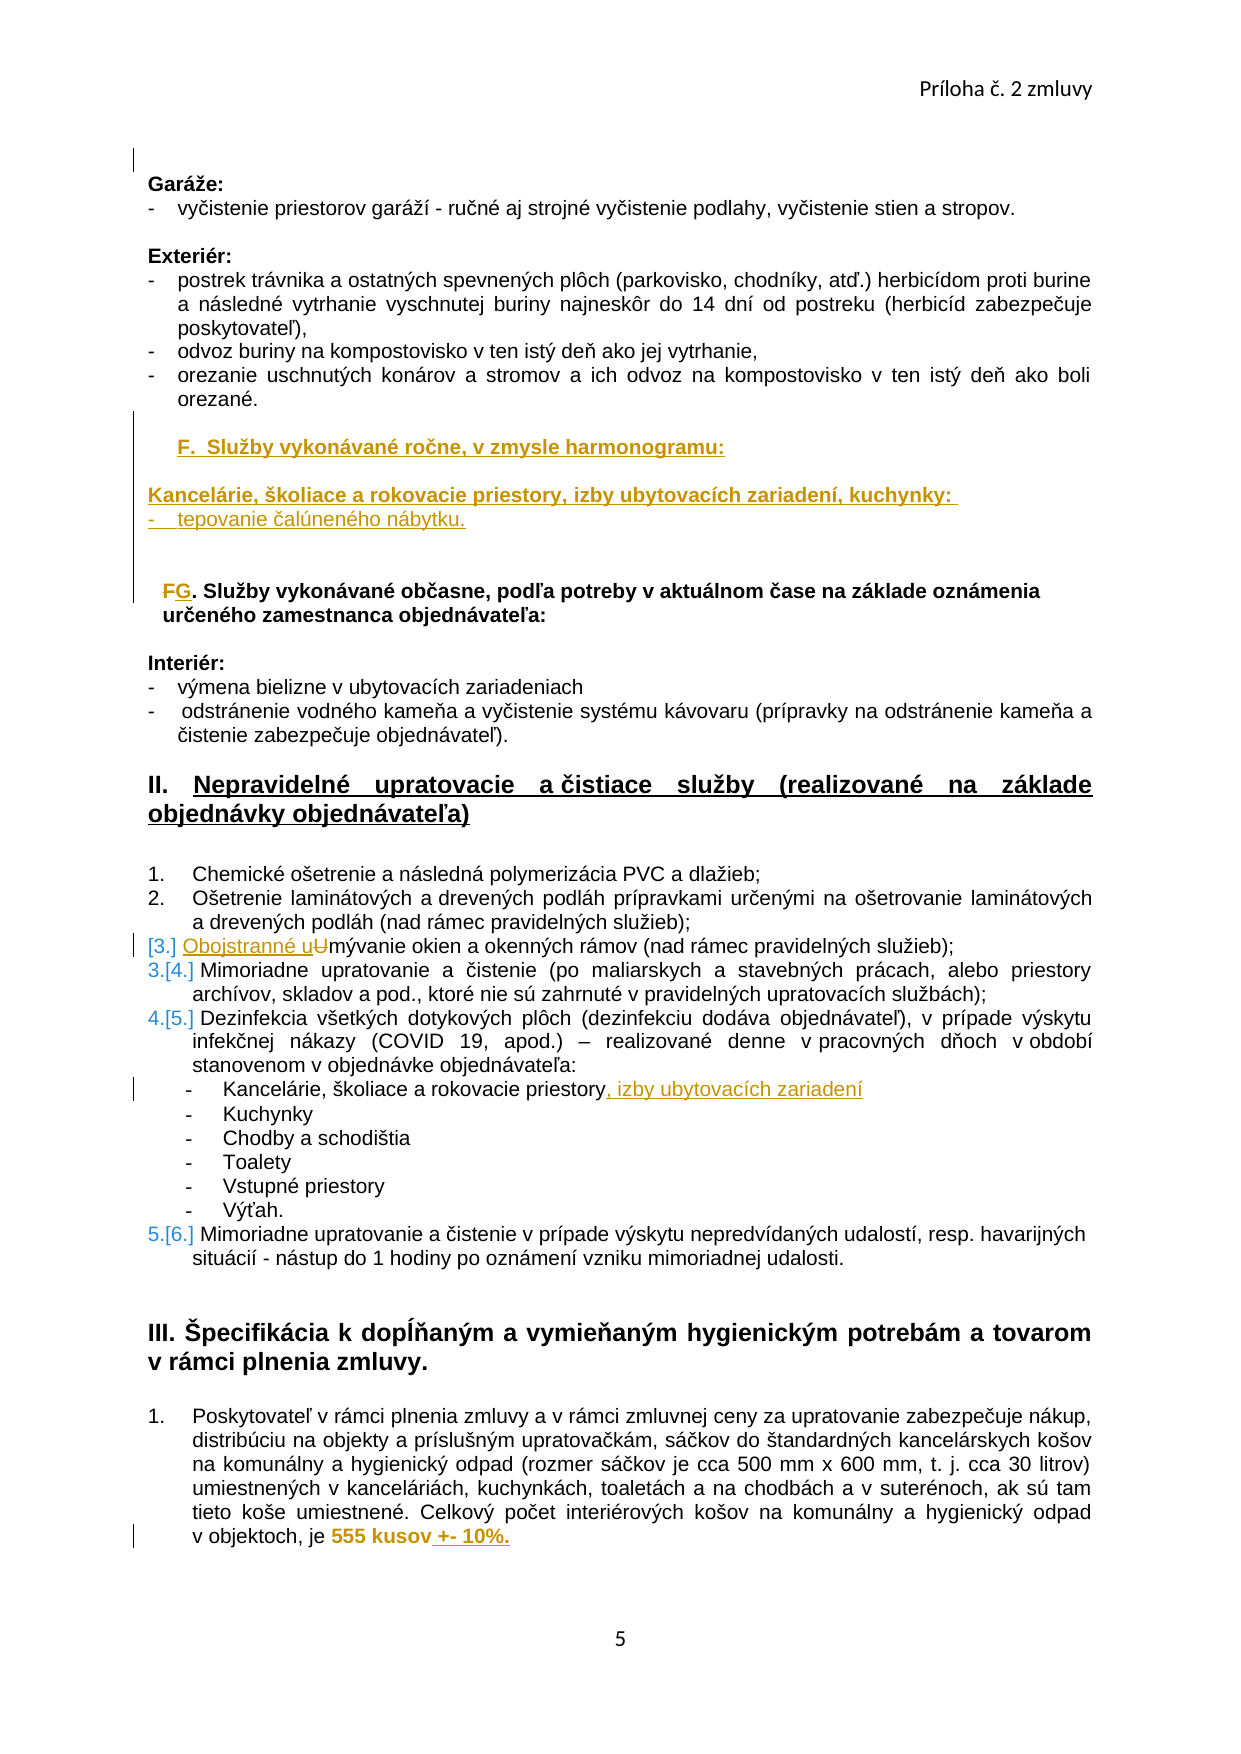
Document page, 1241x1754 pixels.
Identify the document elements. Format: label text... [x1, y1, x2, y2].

text - orezanie uschnutých konárov a stromov a ich odvoz na kompostovisko v ten istý deň ako boli orezané. [148, 363, 1093, 411]
text - odstránenie vodného kameňa a vyčistenie systému kávovaru (prípravky na odstránenie kameňa a čistenie zabezpečuje objednávateľ). [148, 699, 1093, 747]
text . Služby vykonávané občasne, podľa potreby v aktuálnom čase na základe oznámenia [162, 579, 1093, 603]
list Toalety [185, 1150, 1093, 1174]
text - postrek trávnika a ostatných spevnených plôch (parkovisko, chodníky, atď.) herbicídom proti burine a následné vytrhanie vyschnutej buriny najneskôr do 14 dní od postreku (herbicíd zabezpečuje poskytovateľ), [148, 267, 1093, 339]
text - odvoz buriny na kompostovisko v ten istý deň ako jej vytrhanie, [148, 339, 1093, 363]
text určeného zamestnanca objednávateľa: [162, 603, 1093, 627]
text Garáže: [148, 172, 1093, 196]
text II. Nepravidelné upratovacie a čistiace služby (realizované na základe objednávky objednávateľa) [148, 771, 1093, 828]
text - výmena bielizne v ubytovacích zariadeniach [148, 675, 1093, 699]
list Dezinfekcia všetkých dotykových plôch (dezinfekciu dodáva objednávateľ), v prípade výskytu infekčnej nákazy (COVID 19, apod.) – realizované denne v pracovných dňoch v období stanovenom v objednávke objednávateľa: [148, 1005, 1093, 1077]
list mývanie okien a okenných rámov (nad rámec pravidelných služieb); [148, 933, 1093, 957]
list Výťah. [185, 1198, 1093, 1222]
list Chodby a schodištia [185, 1126, 1093, 1150]
text Interiér: [148, 651, 1093, 675]
list Poskytovateľ v rámci plnenia zmluvy a v rámci zmluvnej ceny za upratovanie zabezpečuje nákup, distribúciu na objekty a príslušným upratovačkám, sáčkov do štandardných kancelárskych košov na komunálny a hygienický odpad (rozmer sáčkov je cca 500 mm x 600 mm, t. j. cca 30 litrov) umiestnených v kanceláriách, kuchynkách, toaletách a na chodbách a v suterénoch, ak sú tam tieto koše umiestnené. Celkový počet interiérových košov na komunálny a hygienický odpad v objektoch, je 555 kusov [148, 1404, 1093, 1548]
list Vstupné priestory [185, 1174, 1093, 1198]
list Kuchynky [185, 1101, 1093, 1126]
text Exteriér: [148, 243, 1093, 267]
list situácií - nástup do 1 hodiny po oznámení vzniku mimoriadnej udalosti. [192, 1246, 1093, 1270]
list Chemické ošetrenie a následná polymerizácia PVC a dlažieb; [148, 862, 1093, 886]
text - vyčistenie priestorov garáží - ručné aj strojné vyčistenie podlahy, vyčistenie stien a stropov. [148, 196, 1093, 219]
list Mimoriadne upratovanie a čistenie (po maliarskych a stavebných prácach, alebo priestory archívov, skladov a pod., ktoré nie sú zahrnuté v pravidelných upratovacích službách); [148, 957, 1093, 1005]
list Kancelárie, školiace a rokovacie priestory [185, 1077, 1093, 1101]
list Ošetrenie laminátových a drevených podláh prípravkami určenými na ošetrovanie laminátových a drevených podláh (nad rámec pravidelných služieb); [148, 886, 1093, 933]
list Mimoriadne upratovanie a čistenie v prípade výskytu nepredvídaných udalostí, resp. havarijných [148, 1222, 1093, 1246]
text III. Špecifikácia k dopĺňaným a vymieňaným hygienickým potrebám a tovarom v rámci plnenia zmluvy. [148, 1318, 1093, 1376]
